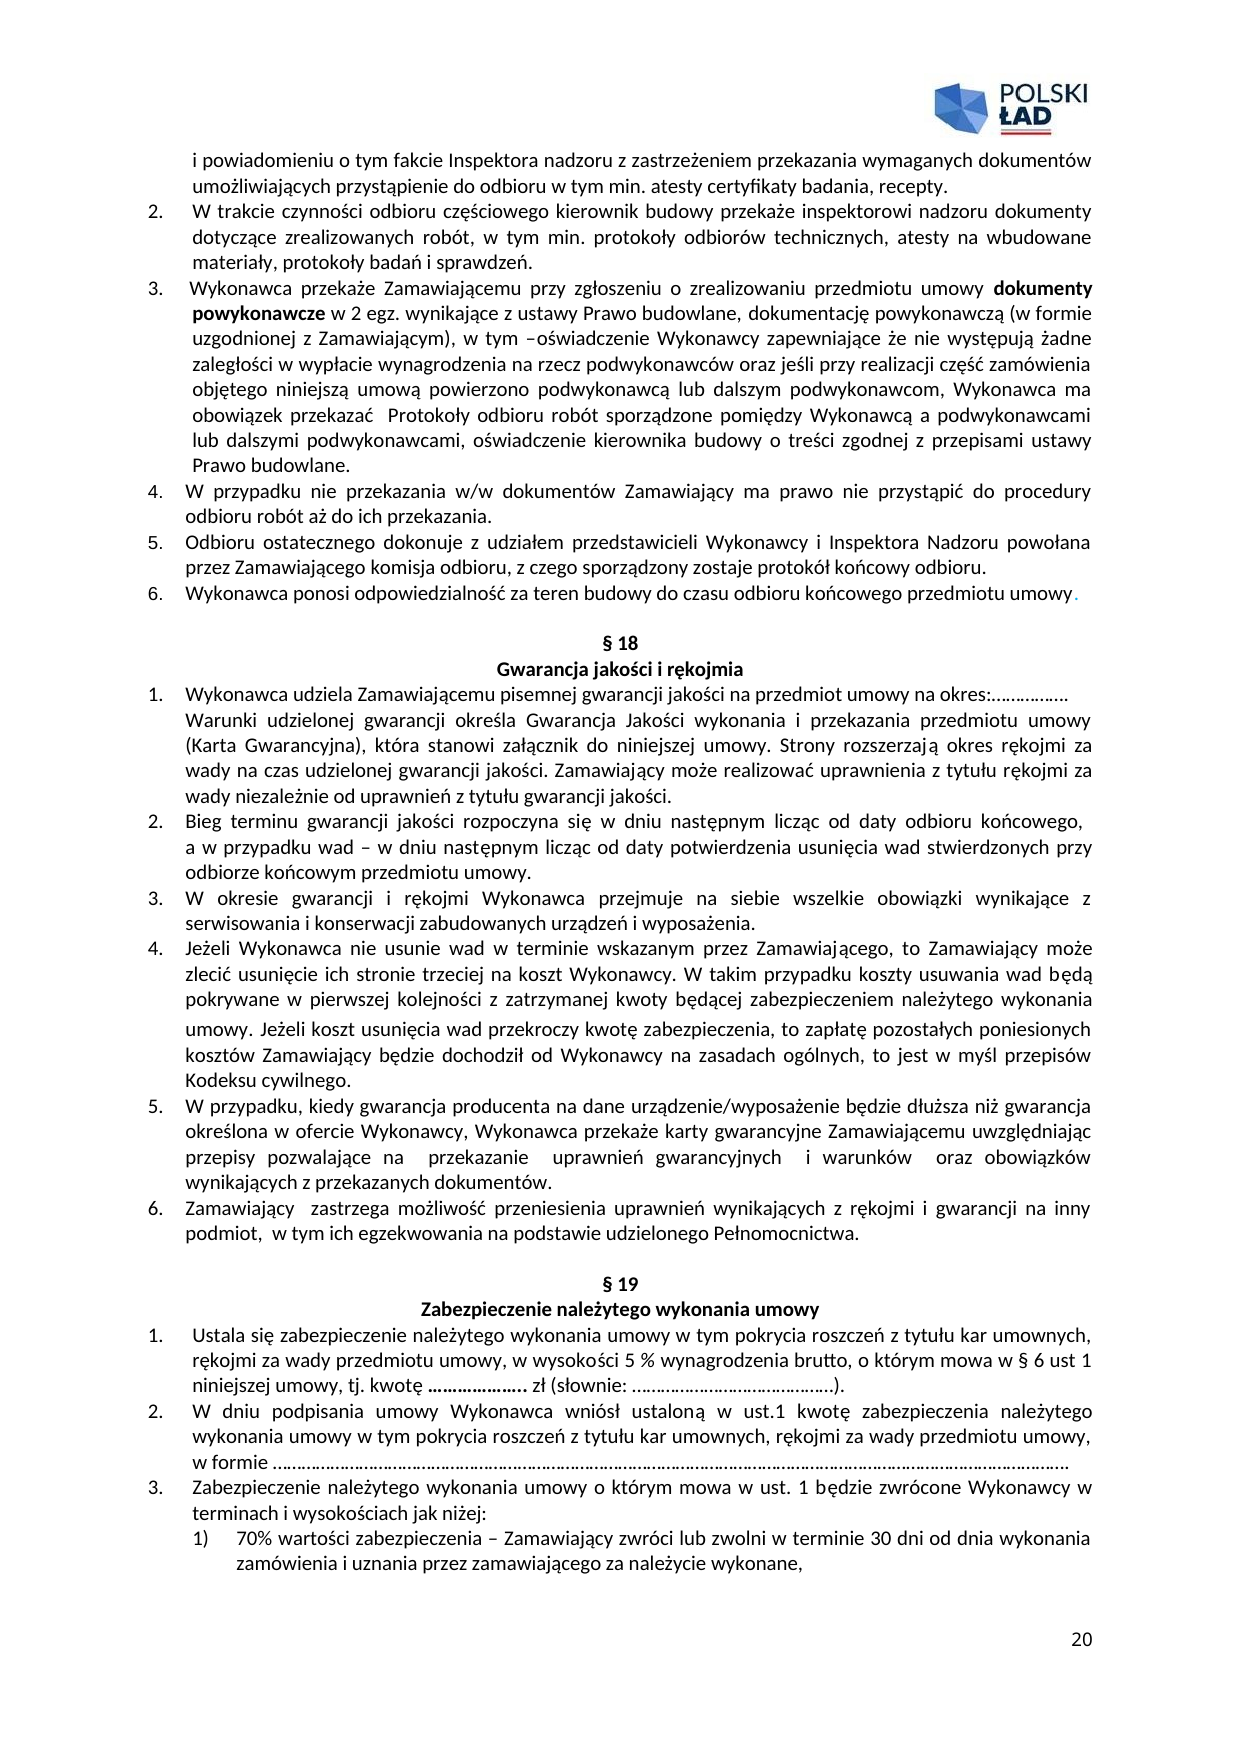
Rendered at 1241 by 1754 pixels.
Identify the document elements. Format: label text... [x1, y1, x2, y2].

list Zamawiający zastrzega możliwość przeniesienia uprawnień wynikających z rękojmi i gwarancji na inny podmiot, w tym ich egzekwowania na podstawie udzielonego Pełnomocnictwa. [148, 1195, 1093, 1246]
list Odbioru ostatecznego dokonuje z udziałem przedstawicieli Wykonawcy i Inspektora Nadzoru powołana przez Zamawiającego komisja odbioru, z czego sporządzony zostaje protokół końcowy odbioru. [148, 529, 1093, 580]
text 3. Wykonawca przekaże Zamawiającemu przy zgłoszeniu o zrealizowaniu przedmiotu umowy dokumenty powykonawcze w 2 egz. wynikające z ustawy Prawo budowlane, dokumentację powykonawczą (w formie uzgodnionej z Zamawiającym), w tym –oświadczenie Wykonawcy zapewniające że nie występują żadne zaległości w wypłacie wynagrodzenia na rzecz podwykonawców oraz jeśli przy realizacji część zamówienia objętego niniejszą umową powierzono podwykonawcą lub dalszym podwykonawcom, Wykonawca ma obowiązek przekazać Protokoły odbioru robót sporządzone pomiędzy Wykonawcą a podwykonawcami lub dalszymi podwykonawcami, oświadczenie kierownika budowy o treści zgodnej z przepisami ustawy Prawo budowlane. [148, 275, 1093, 478]
text 2. W trakcie czynności odbioru częściowego kierownik budowy przekaże inspektorowi nadzoru dokumenty dotyczące zrealizowanych robót, w tym min. protokoły odbiorów technicznych, atesty na wbudowane materiały, protokoły badań i sprawdzeń. [148, 198, 1093, 275]
picture [924, 73, 1092, 138]
text 1. Ustala się zabezpieczenie należytego wykonania umowy w tym pokrycia roszczeń z tytułu kar umownych, rękojmi za wady przedmiotu umowy, w wysokości 5 % wynagrodzenia brutto, o którym mowa w § 6 ust 1 niniejszej umowy, tj. kwotę ……………….. zł (słownie: ……………………………………). [148, 1322, 1093, 1398]
text § 18 [148, 631, 1093, 656]
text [148, 148, 1093, 198]
list Bieg terminu gwarancji jakości rozpoczyna się w dniu następnym licząc od daty odbioru końcowego, a w przypadku wad – w dniu następnym licząc od daty potwierdzenia usunięcia wad stwierdzonych przy odbiorze końcowym przedmiotu umowy. [148, 808, 1093, 885]
list W przypadku nie przekazania w/w dokumentów Zamawiający ma prawo nie przystąpić do procedury odbioru robót aż do ich przekazania. [148, 478, 1093, 529]
text § 19 [148, 1271, 1093, 1296]
list Jeżeli Wykonawca nie usunie wad w terminie wskazanym przez Zamawiającego, to Zamawiający może zlecić usunięcie ich stronie trzeciej na koszt Wykonawcy. W takim przypadku koszty usuwania wad będą pokrywane w pierwszej kolejności z zatrzymanej kwoty będącej zabezpieczeniem należytego wykonania umowy. Jeżeli koszt usunięcia wad przekroczy kwotę zabezpieczenia, to zapłatę pozostałych poniesionych kosztów Zamawiający będzie dochodził od Wykonawcy na zasadach ogólnych, to jest w myśl przepisów Kodeksu cywilnego. [148, 936, 1093, 1093]
list Wykonawca ponosi odpowiedzialność za teren budowy do czasu odbioru końcowego przedmiotu umowy. [148, 580, 1093, 605]
list 70% wartości zabezpieczenia – Zamawiający zwróci lub zwolni w terminie 30 dni od dnia wykonania zamówienia i uznania przez zamawiającego za należycie wykonane, [192, 1525, 1093, 1576]
list W przypadku, kiedy gwarancja producenta na dane urządzenie/wyposażenie będzie dłuższa niż gwarancja określona w ofercie Wykonawcy, Wykonawca przekaże karty gwarancyjne Zamawiającemu uwzględniając przepisy pozwalające na przekazanie uprawnień gwarancyjnych i warunków oraz obowiązków wynikających z przekazanych dokumentów. [148, 1093, 1093, 1195]
list W okresie gwarancji i rękojmi Wykonawca przejmuje na siebie wszelkie obowiązki wynikające z serwisowania i konserwacji zabudowanych urządzeń i wyposażenia. [148, 885, 1093, 936]
text Zabezpieczenie należytego wykonania umowy [148, 1296, 1093, 1322]
text 3. Zabezpieczenie należytego wykonania umowy o którym mowa w ust. 1 będzie zwrócone Wykonawcy w terminach i wysokościach jak niżej: [148, 1474, 1093, 1525]
text Gwarancja jakości i rękojmia [148, 656, 1093, 681]
list Wykonawca udziela Zamawiającemu pisemnej gwarancji jakości na przedmiot umowy na okres:……………. [148, 681, 1093, 707]
text 2. W dniu podpisania umowy Wykonawca wniósł ustaloną w ust.1 kwotę zabezpieczenia należytego wykonania umowy w tym pokrycia roszczeń z tytułu kar umownych, rękojmi za wady przedmiotu umowy, w formie …………………………………………………………………………………………………………………………………………………. [148, 1398, 1093, 1474]
text Warunki udzielonej gwarancji określa Gwarancja Jakości wykonania i przekazania przedmiotu umowy (Karta Gwarancyjna), która stanowi załącznik do niniejszej umowy. Strony rozszerzają okres rękojmi za wady na czas udzielonej gwarancji jakości. Zamawiający może realizować uprawnienia z tytułu rękojmi za wady niezależnie od uprawnień z tytułu gwarancji jakości. [185, 707, 1093, 808]
